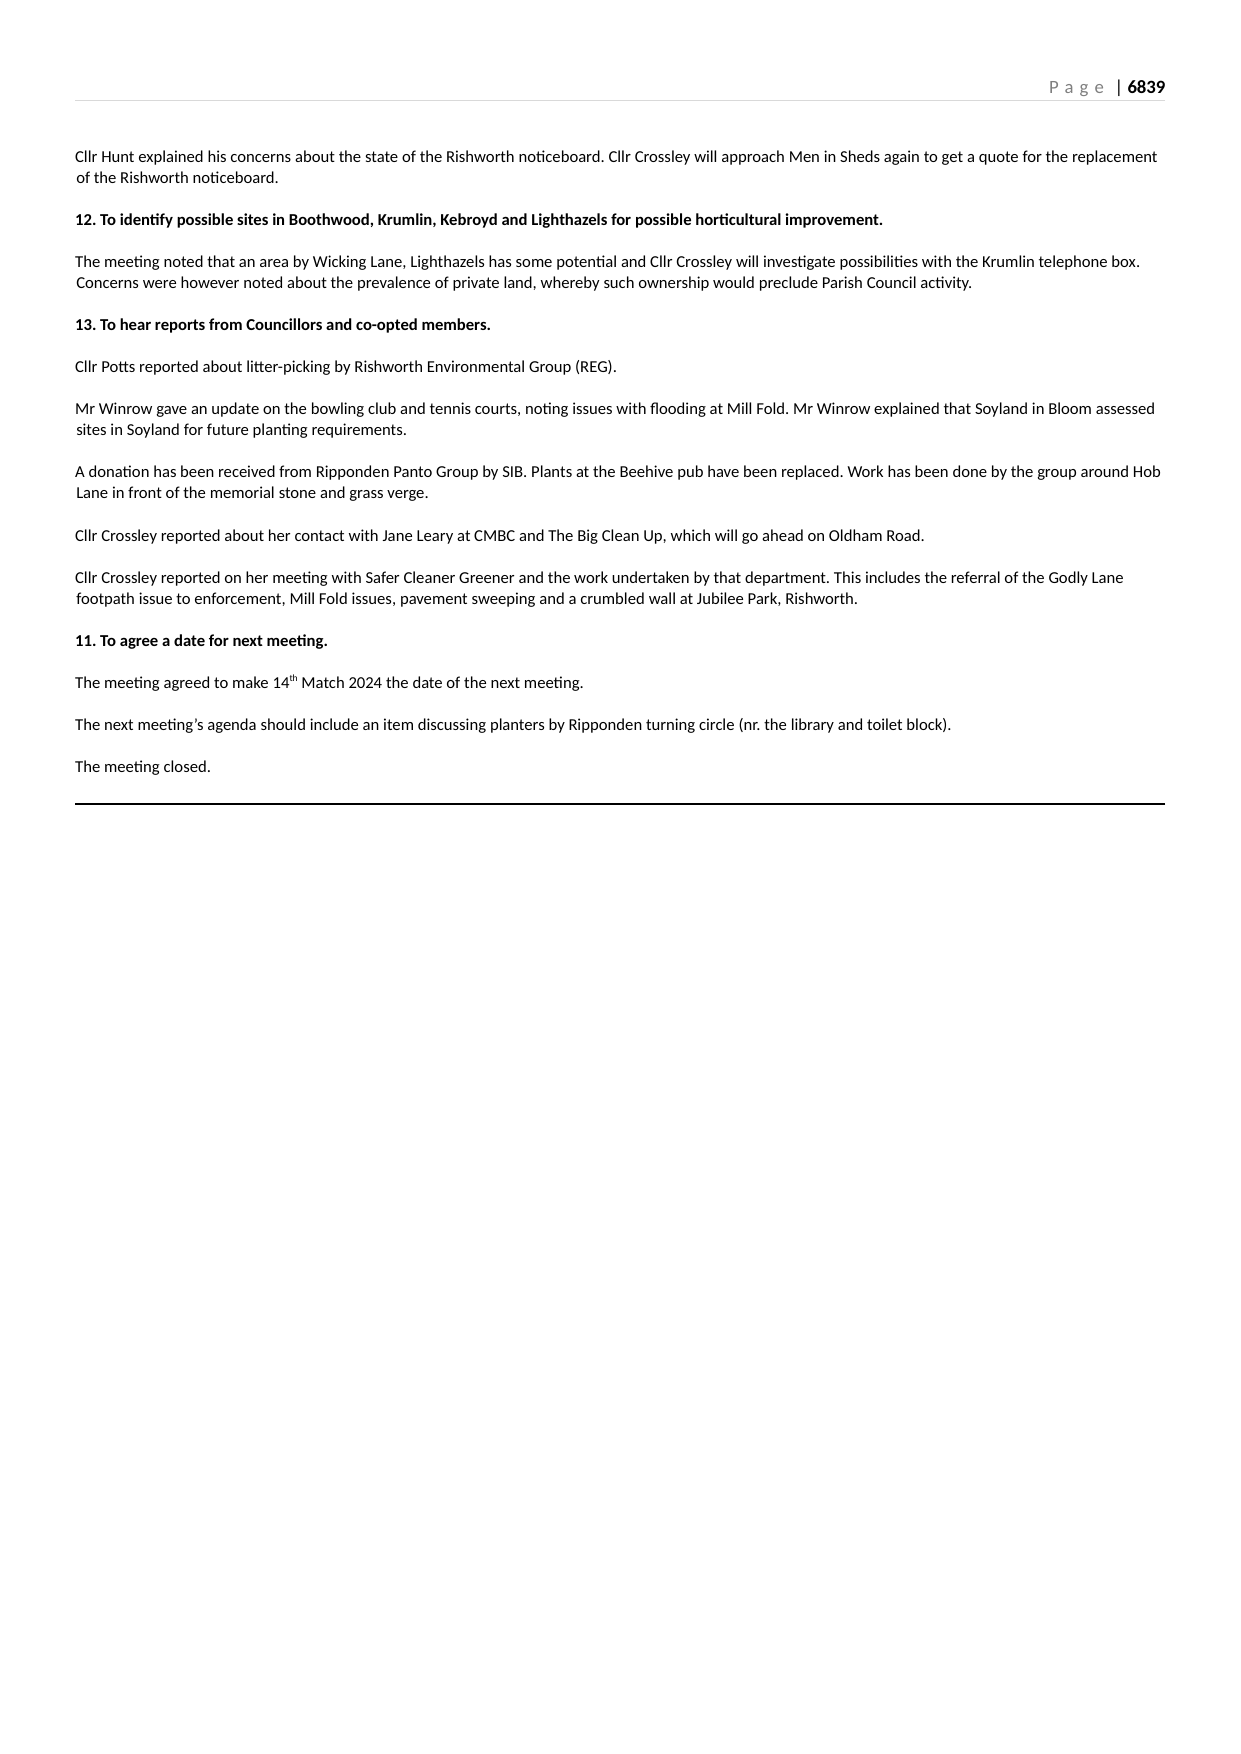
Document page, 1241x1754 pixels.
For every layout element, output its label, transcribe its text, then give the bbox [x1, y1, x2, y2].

text 13. To hear reports from Councillors and co-opted members. [75, 314, 1165, 335]
text The meeting agreed to make 14th Match 2024 the date of the next meeting. [75, 672, 1165, 692]
text Mr Winrow gave an update on the bowling club and tennis courts, noting issues with flooding at Mill Fold. Mr Winrow explained that Soyland in Bloom assessed sites in Soyland for future planting requirements. [75, 398, 1165, 440]
text Cllr Crossley reported on her meeting with Safer Cleaner Greener and the work undertaken by that department. This includes the referral of the Godly Lane footpath issue to enforcement, Mill Fold issues, pavement sweeping and a crumbled wall at Jubilee Park, Rishworth. [75, 567, 1165, 608]
text 12. To identify possible sites in Boothwood, Krumlin, Kebroyd and Lighthazels for possible horticultural improvement. [75, 209, 1165, 229]
text A donation has been received from Ripponden Panto Group by SIB. Plants at the Beehive pub have been replaced. Work has been done by the group around Hob Lane in front of the memorial stone and grass verge. [75, 462, 1165, 503]
text Cllr Crossley reported about her contact with Jane Leary at CMBC and The Big Clean Up, which will go ahead on Oldham Road. [75, 525, 1165, 545]
text The next meeting’s agenda should include an item discussing planters by Ripponden turning circle (nr. the library and toilet block). [75, 714, 1165, 734]
text 11. To agree a date for next meeting. [75, 630, 1165, 650]
text Cllr Hunt explained his concerns about the state of the Rishworth noticeboard. Cllr Crossley will approach Men in Sheds again to get a quote for the replacement of the Rishworth noticeboard. [75, 146, 1165, 187]
text The meeting closed. [75, 756, 1165, 777]
text The meeting noted that an area by Wicking Lane, Lighthazels has some potential and Cllr Crossley will investigate possibilities with the Krumlin telephone box. Concerns were however noted about the prevalence of private land, whereby such ownership would preclude Parish Council activity. [75, 251, 1165, 293]
text Cllr Potts reported about litter-picking by Rishworth Environmental Group (REG). [75, 356, 1165, 377]
